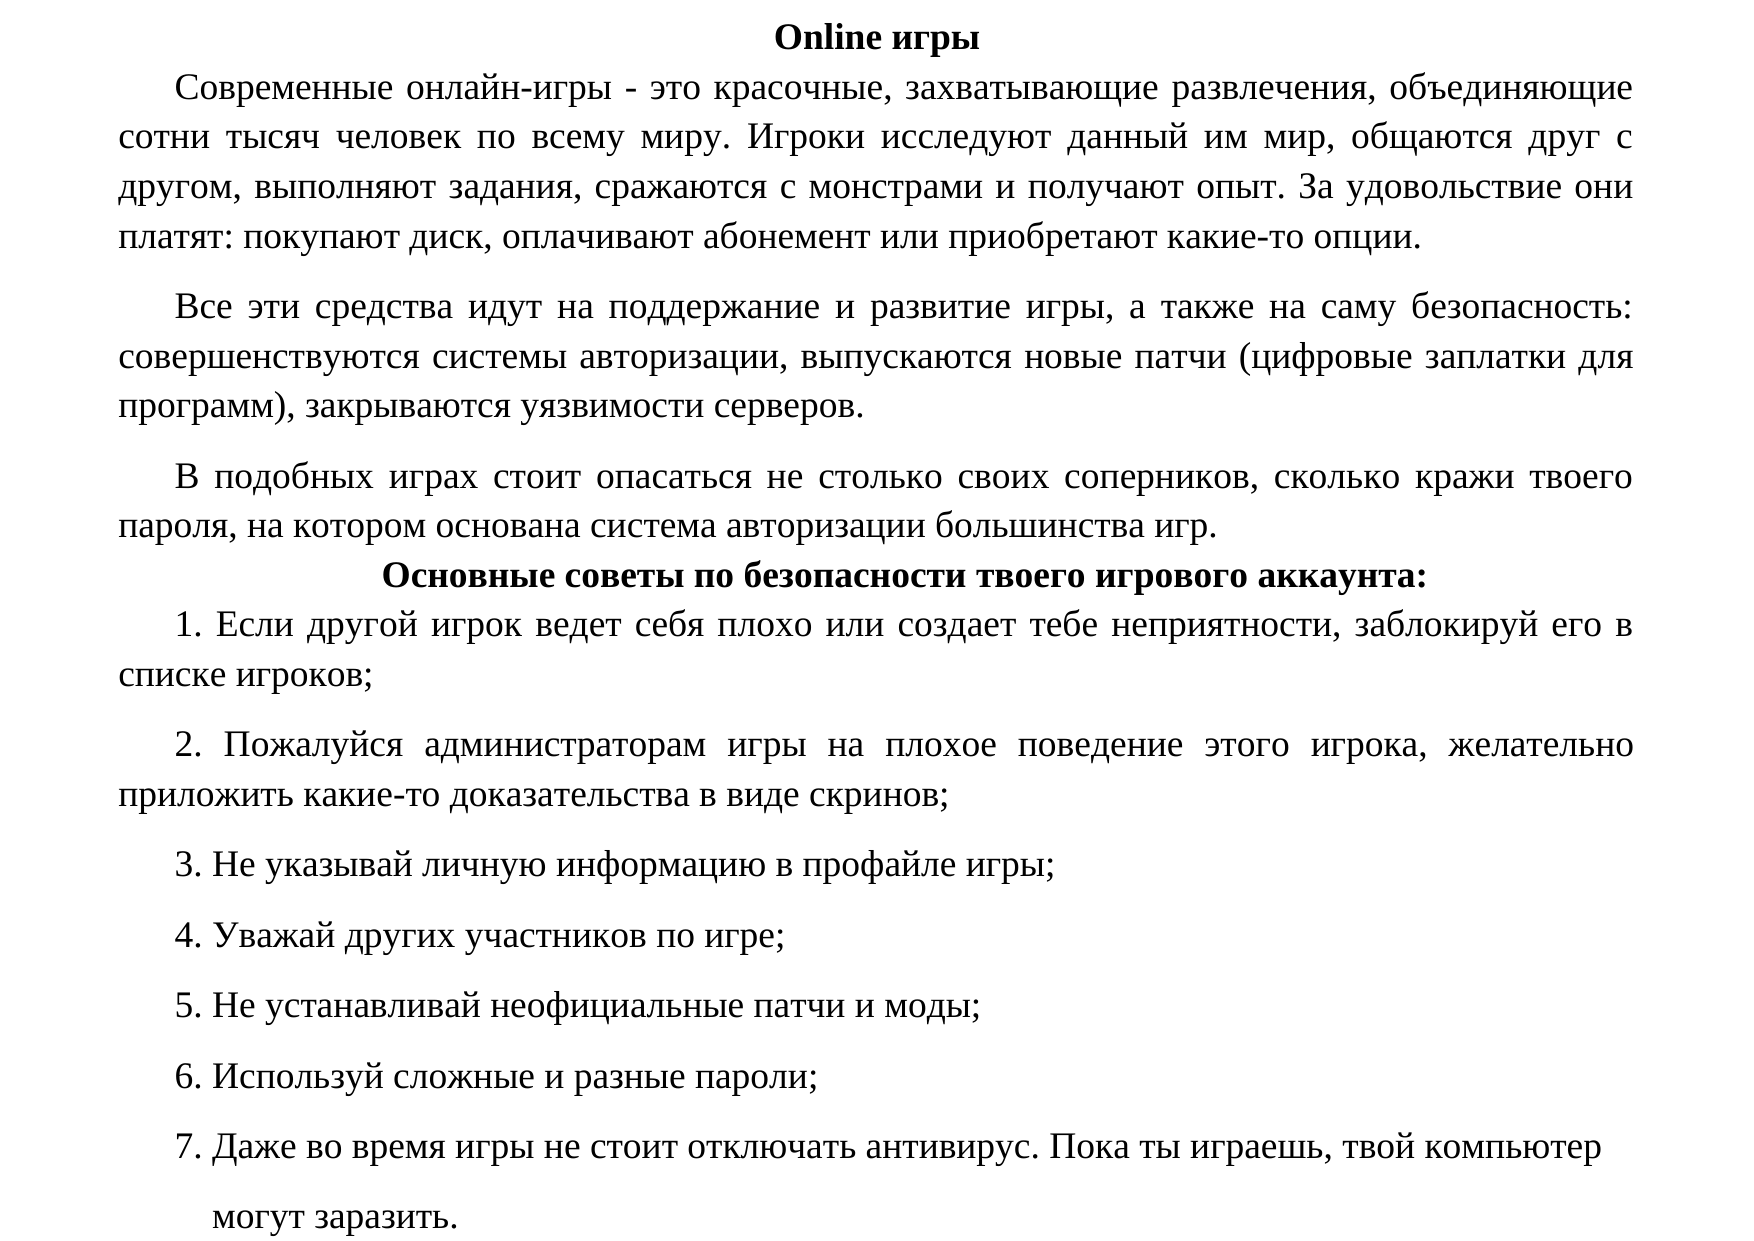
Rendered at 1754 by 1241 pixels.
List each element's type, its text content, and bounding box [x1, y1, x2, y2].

text 1. Если другой игрок ведет себя плохо или создает тебе неприятности, заблокируй его в списке игроков; [118, 602, 1636, 694]
text 3. Не указывай личную информацию в профайле игры; [118, 842, 1636, 885]
text могут заразить. [118, 1194, 1636, 1237]
text Все эти средства идут на поддержание и развитие игры, а также на саму безопасность: совершенствуются системы авторизации, выпускаются новые патчи (цифровые заплатки для программ), закрываются уязвимости серверов. [118, 283, 1636, 426]
text В подобных играх стоит опасаться не столько своих соперников, сколько кражи твоего пароля, на котором основана система авторизации большинства игр. [118, 453, 1636, 546]
text 4. Уважай других участников по игре; [118, 912, 1636, 955]
text Основные советы по безопасности твоего игрового аккаунта: [118, 552, 1636, 595]
text 2. Пожалуйся администраторам игры на плохое поведение этого игрока, желательно приложить какие-то доказательства в виде скринов; [118, 722, 1636, 814]
text Современные онлайн-игры - это красочные, захватывающие развлечения, объединяющие сотни тысяч человек по всему миру. Игроки исследуют данный им мир, общаются друг с другом, выполняют задания, сражаются с монстрами и получают опыт. За удовольствие они платят: покупают диск, оплачивают абонемент или приобретают какие-то опции. [118, 64, 1636, 256]
title Online игры [118, 15, 1636, 58]
text 6. Используй сложные и разные пароли; [118, 1053, 1636, 1096]
text 7. Даже во время игры не стоит отключать антивирус. Пока ты играешь, твой компьютер [118, 1123, 1636, 1167]
text 5. Не устанавливай неофициальные патчи и моды; [118, 983, 1636, 1026]
